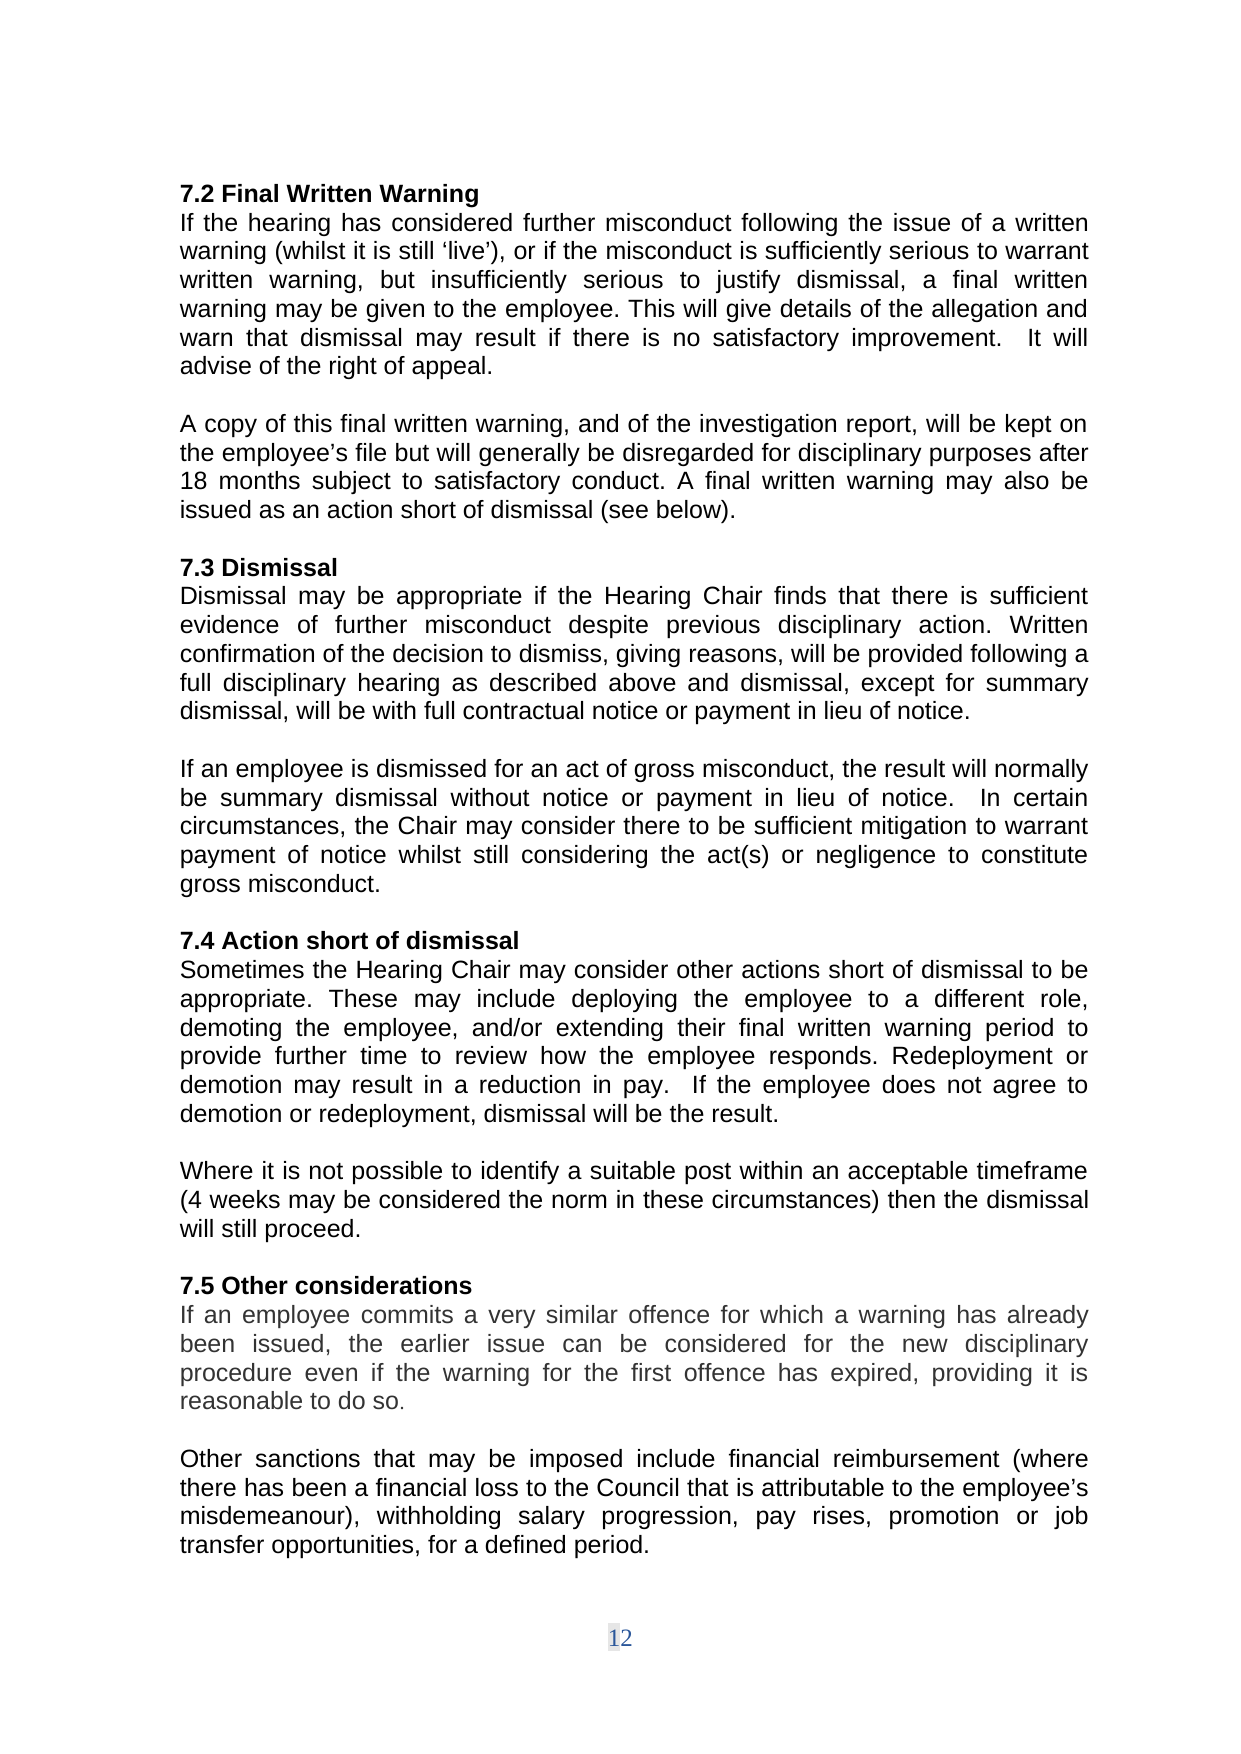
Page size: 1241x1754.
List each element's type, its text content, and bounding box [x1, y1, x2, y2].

text If an employee commits a very similar offence for which a warning has already been issued, the earlier issue can be considered for the new disciplinary procedure even if the warning for the first offence has expired, providing it is reasonable to do so. [179, 1300, 1090, 1415]
subtitle 7.4 Action short of dismissal [179, 926, 1090, 955]
text If an employee is dismissed for an act of gross misconduct, the result will normally be summary dismissal without notice or payment in lieu of notice. In certain circumstances, the Chair may consider there to be sufficient mitigation to warrant payment of notice whilst still considering the act(s) or negligence to constitute gross misconduct. [179, 754, 1090, 897]
subtitle 7.5 Other considerations [179, 1271, 1090, 1300]
text A copy of this final written warning, and of the investigation report, will be kept on the employee’s file but will generally be disregarded for disciplinary purposes after 18 months subject to satisfactory conduct. A final written warning may also be issued as an action short of dismissal (see below). [179, 409, 1090, 524]
text If the hearing has considered further misconduct following the issue of a written warning (whilst it is still ‘live’), or if the misconduct is sufficiently serious to warrant written warning, but insufficiently serious to justify dismissal, a final written warning may be given to the employee. This will give details of the allegation and warn that dismissal may result if there is no satisfactory improvement. It will advise of the right of appeal. [179, 207, 1090, 380]
text Other sanctions that may be imposed include financial reimbursement (where there has been a financial loss to the Council that is attributable to the employee’s misdemeanour), withholding salary progression, pay rises, promotion or job transfer opportunities, for a defined period. [179, 1444, 1090, 1559]
subtitle 7.3 Dismissal [179, 552, 1090, 581]
text Where it is not possible to identify a suitable post within an acceptable timeframe (4 weeks may be considered the norm in these circumstances) then the dismissal will still proceed. [179, 1156, 1090, 1242]
text Dismissal may be appropriate if the Hearing Chair finds that there is sufficient evidence of further misconduct despite previous disciplinary action. Written confirmation of the decision to dismiss, giving reasons, will be provided following a full disciplinary hearing as described above and dismissal, except for summary dismissal, will be with full contractual notice or payment in lieu of notice. [179, 581, 1090, 725]
subtitle 7.2 Final Written Warning [179, 179, 1090, 207]
text Sometimes the Hearing Chair may consider other actions short of dismissal to be appropriate. These may include deploying the employee to a different role, demoting the employee, and/or extending their final written warning period to provide further time to review how the employee responds. Redeployment or demotion may result in a reduction in pay. If the employee does not agree to demotion or redeployment, dismissal will be the result. [179, 955, 1090, 1127]
